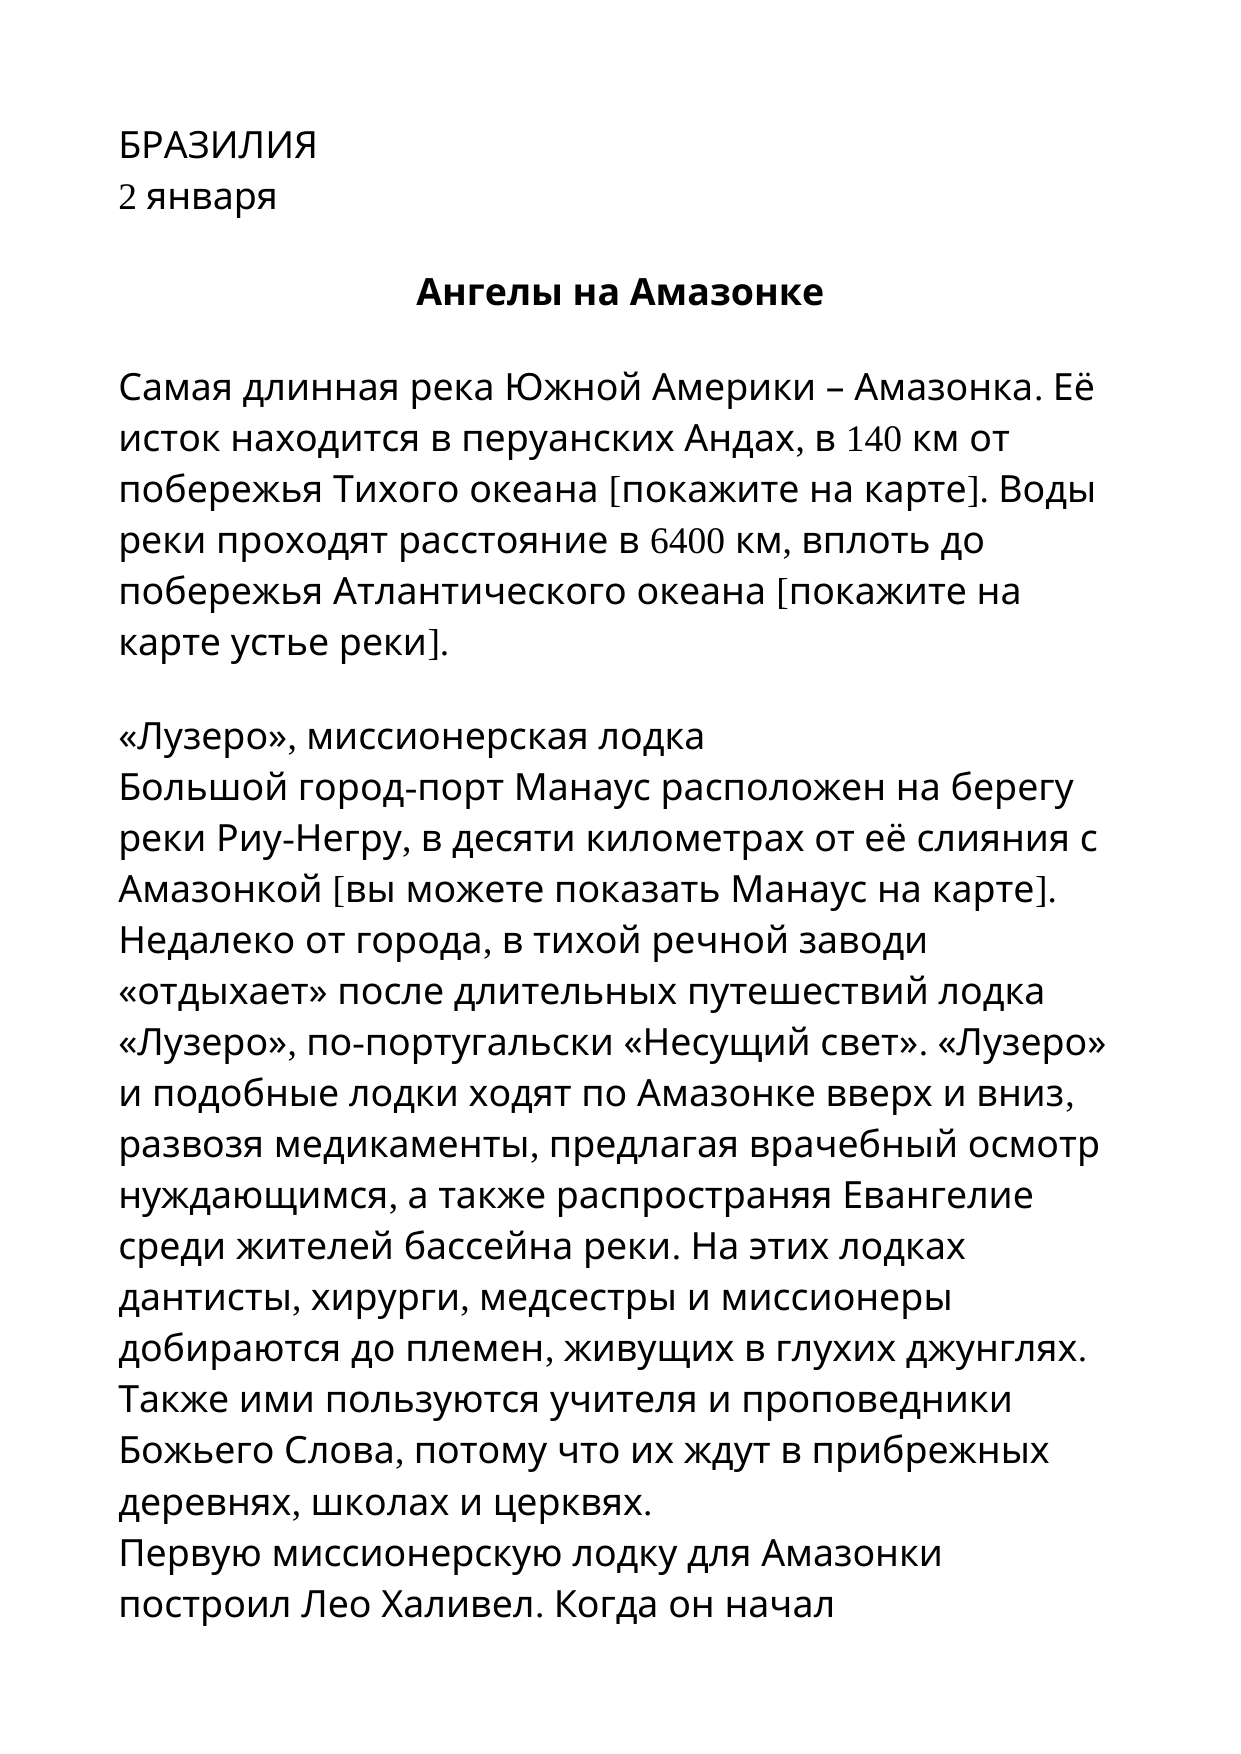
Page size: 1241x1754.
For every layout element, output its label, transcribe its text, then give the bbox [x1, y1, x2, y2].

text Большой город-порт Манаус расположен на берегу реки Риу-Негру, в десяти километрах от её слияния с Амазонкой [вы можете показать Манаус на карте]. Недалеко от города, в тихой речной заводи «отдыхает» после длительных путешествий лодка «Лузеро», по-португальски «Несущий свет». «Лузеро» и подобные лодки ходят по Амазонке вверх и вниз, развозя медикаменты, предлагая врачебный осмотр нуждающимся, а также распространяя Евангелие среди жителей бассейна реки. На этих лодках дантисты, хирурги, медсестры и миссионеры добираются до племен, живущих в глухих джунглях. Также ими пользуются учителя и проповедники Божьего Слова, потому что их ждут в прибрежных деревнях, школах и церквях. [118, 760, 1122, 1526]
text «Лузеро», миссионерская лодка [118, 709, 1122, 760]
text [118, 1526, 1122, 1628]
text Самая длинная река Южной Америки – Амазонка. Её исток находится в перуанских Андах, в 140 км от побережья Тихого океана [покажите на карте]. Воды реки проходят расстояние в 6400 км, вплоть до побережья Атлантического океана [покажите на карте устье реки]. [118, 360, 1122, 666]
text БРАЗИЛИЯ [118, 118, 1122, 169]
text 2 января [118, 169, 1122, 220]
text Ангелы на Амазонке [118, 266, 1122, 317]
